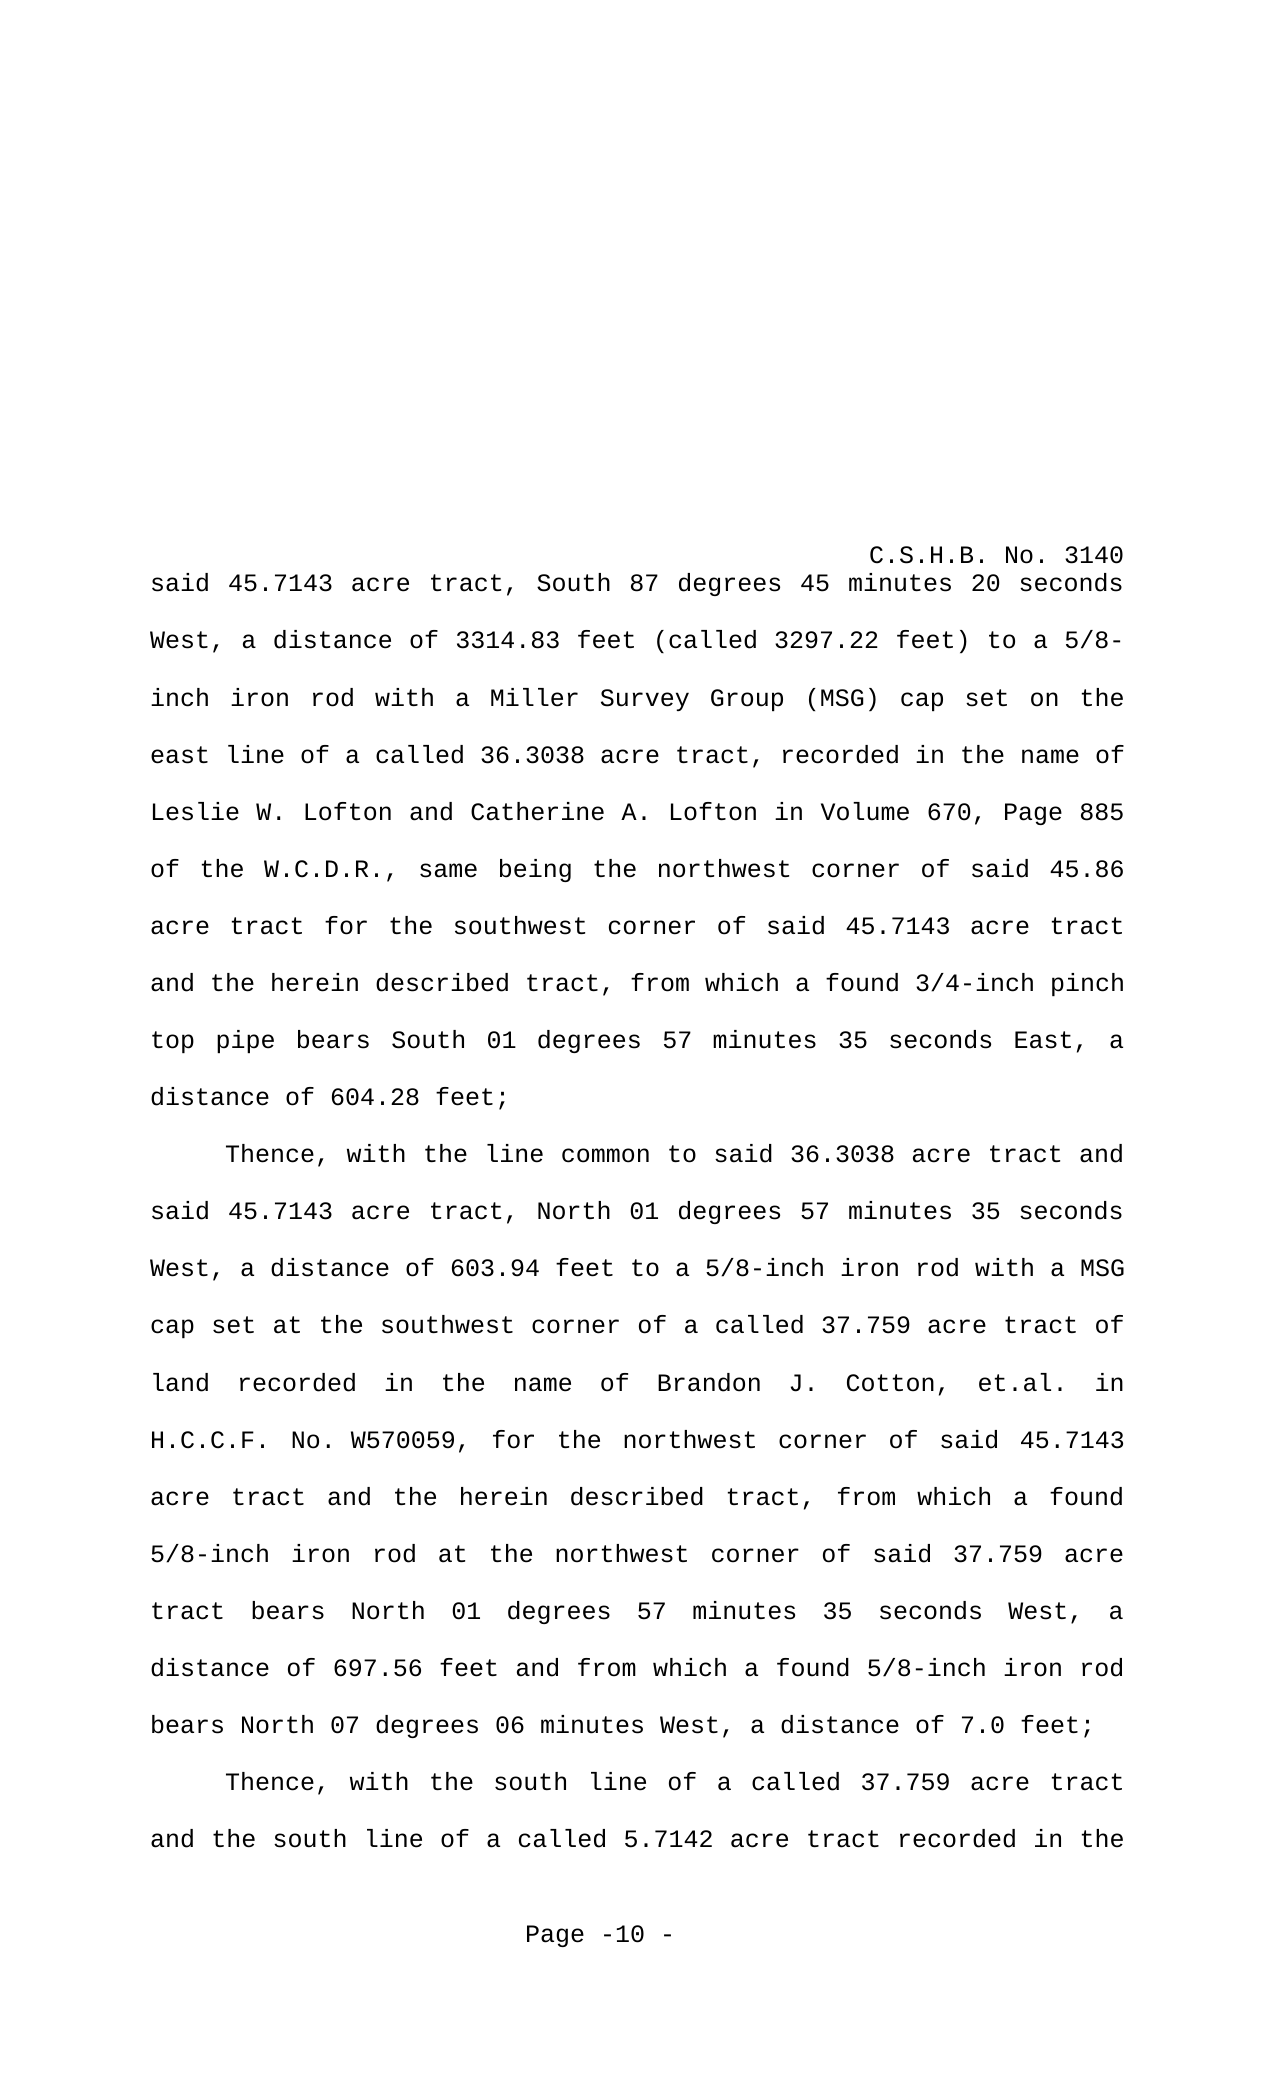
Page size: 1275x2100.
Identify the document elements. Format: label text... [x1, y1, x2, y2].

text Thence, with the line common to said 36.3038 acre tract and said 45.7143 acre tract, North 01 degrees 57 minutes 35 seconds West, a distance of 603.94 feet to a 5/8-inch iron rod with a MSG cap set at the southwest corner of a called 37.759 acre tract of land recorded in the name of Brandon J. Cotton, et.al. in H.C.C.F. No. W570059, for the northwest corner of said 45.7143 acre tract and the herein described tract, from which a found 5/8-inch iron rod at the northwest corner of said 37.759 acre tract bears North 01 degrees 57 minutes 35 seconds West, a distance of 697.56 feet and from which a found 5/8-inch iron rod bears North 07 degrees 06 minutes West, a distance of 7.0 feet; [150, 1142, 1125, 1741]
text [150, 571, 1125, 1113]
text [150, 1769, 1125, 1855]
